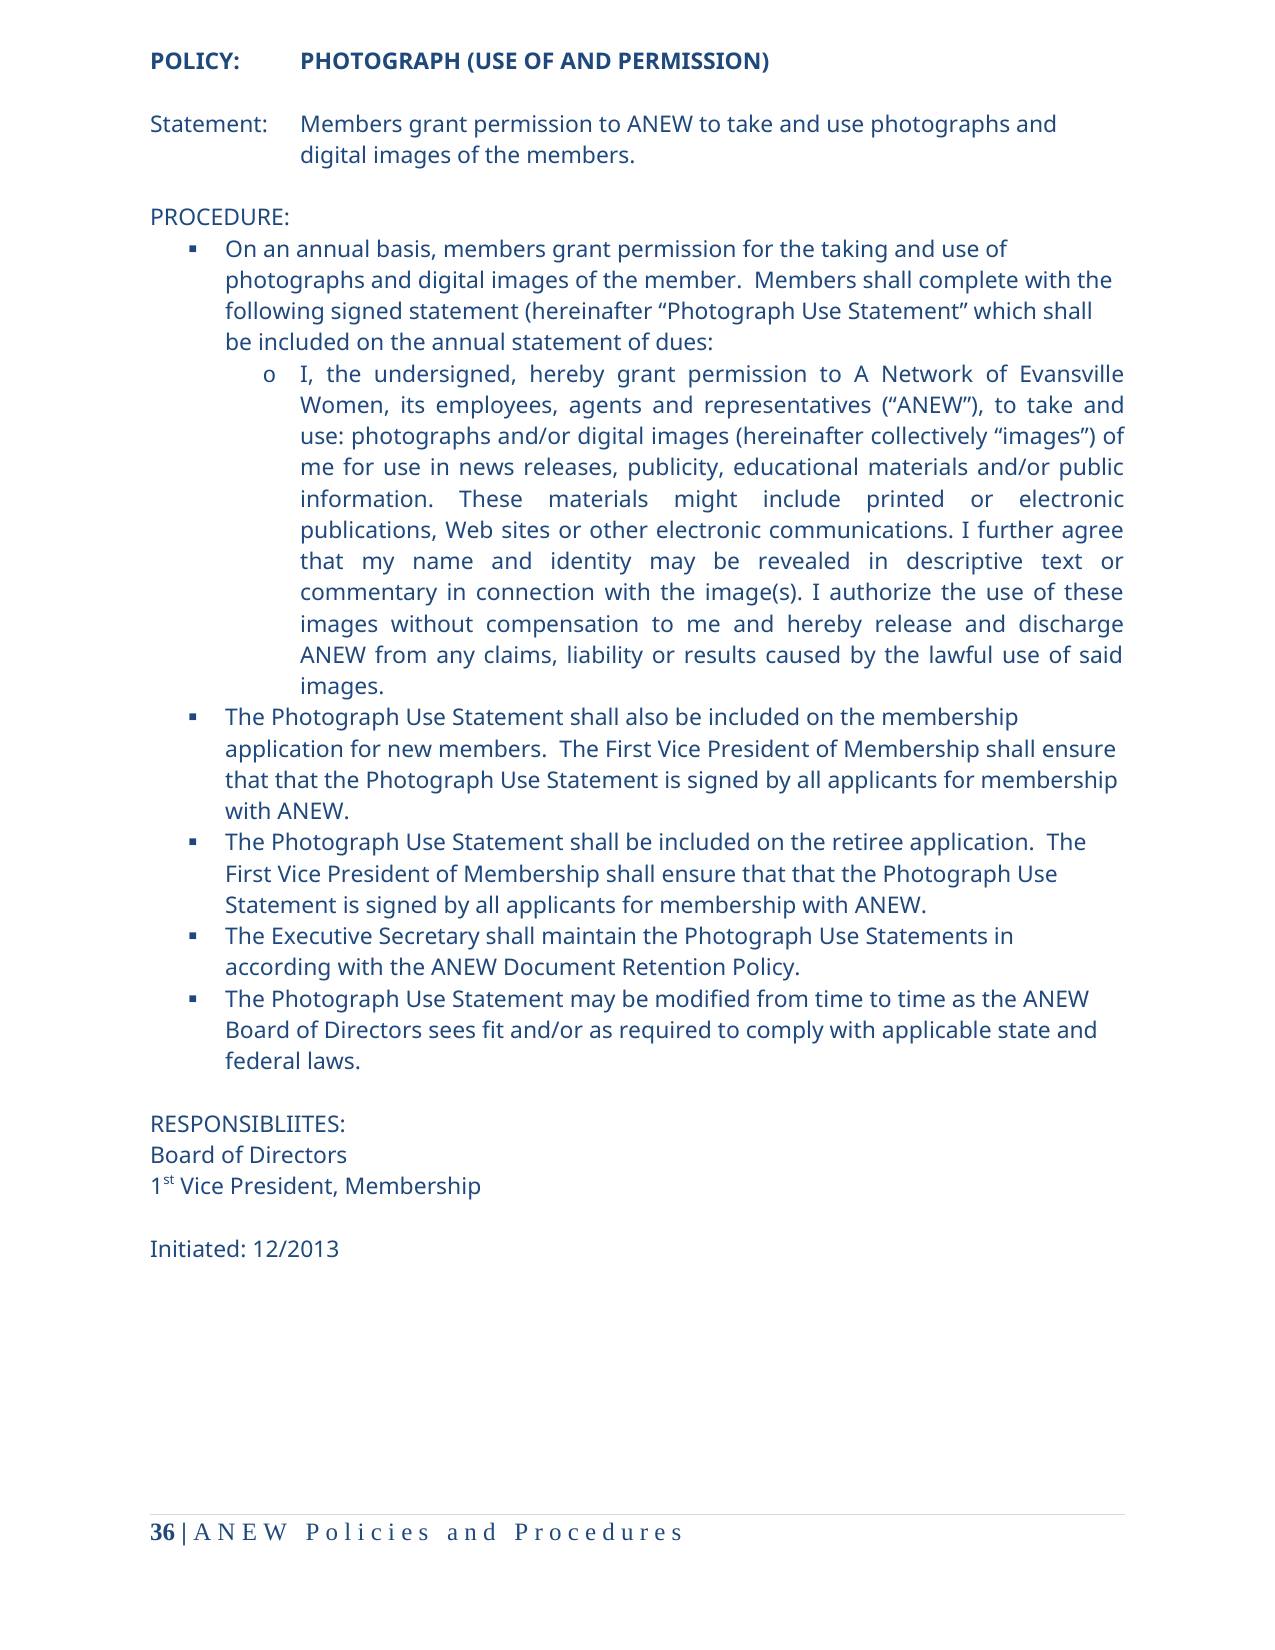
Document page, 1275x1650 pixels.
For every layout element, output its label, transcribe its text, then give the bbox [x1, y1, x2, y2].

text RESPONSIBLIITES: [150, 1108, 1125, 1139]
list The Photograph Use Statement shall also be included on the membership application for new members. The First Vice President of Membership shall ensure that that the Photograph Use Statement is signed by all applicants for membership with ANEW. [187, 701, 1125, 826]
text Statement: Members grant permission to ANEW to take and use photographs and digital images of the members. [150, 107, 1125, 170]
list On an annual basis, members grant permission for the taking and use of photographs and digital images of the member. Members shall complete with the following signed statement (hereinafter “Photograph Use Statement” which shall be included on the annual statement of dues: [187, 232, 1125, 357]
list I, the undersigned, hereby grant permission to A Network of Evansville Women, its employees, agents and representatives (“ANEW”), to take and use: photographs and/or digital images (hereinafter collectively “images”) of me for use in news releases, publicity, educational materials and/or public information. These materials might include printed or electronic publications, Web sites or other electronic communications. I further agree that my name and identity may be revealed in descriptive text or commentary in connection with the image(s). I authorize the use of these images without compensation to me and hereby release and discharge ANEW from any claims, liability or results caused by the lawful use of said images. [262, 357, 1125, 701]
list The Executive Secretary shall maintain the Photograph Use Statements in according with the ANEW Document Retention Policy. [187, 920, 1125, 983]
text 1st Vice President, Membership [150, 1170, 1125, 1201]
text PROCEDURE: [150, 201, 1125, 232]
list The Photograph Use Statement may be modified from time to time as the ANEW Board of Directors sees fit and/or as required to comply with applicable state and federal laws. [187, 983, 1125, 1076]
text Initiated: 12/2013 [150, 1233, 1125, 1264]
text POLICY: PHOTOGRAPH (USE OF AND PERMISSION) [150, 45, 1125, 76]
list The Photograph Use Statement shall be included on the retiree application. The First Vice President of Membership shall ensure that that the Photograph Use Statement is signed by all applicants for membership with ANEW. [187, 826, 1125, 920]
text Board of Directors [150, 1139, 1125, 1170]
